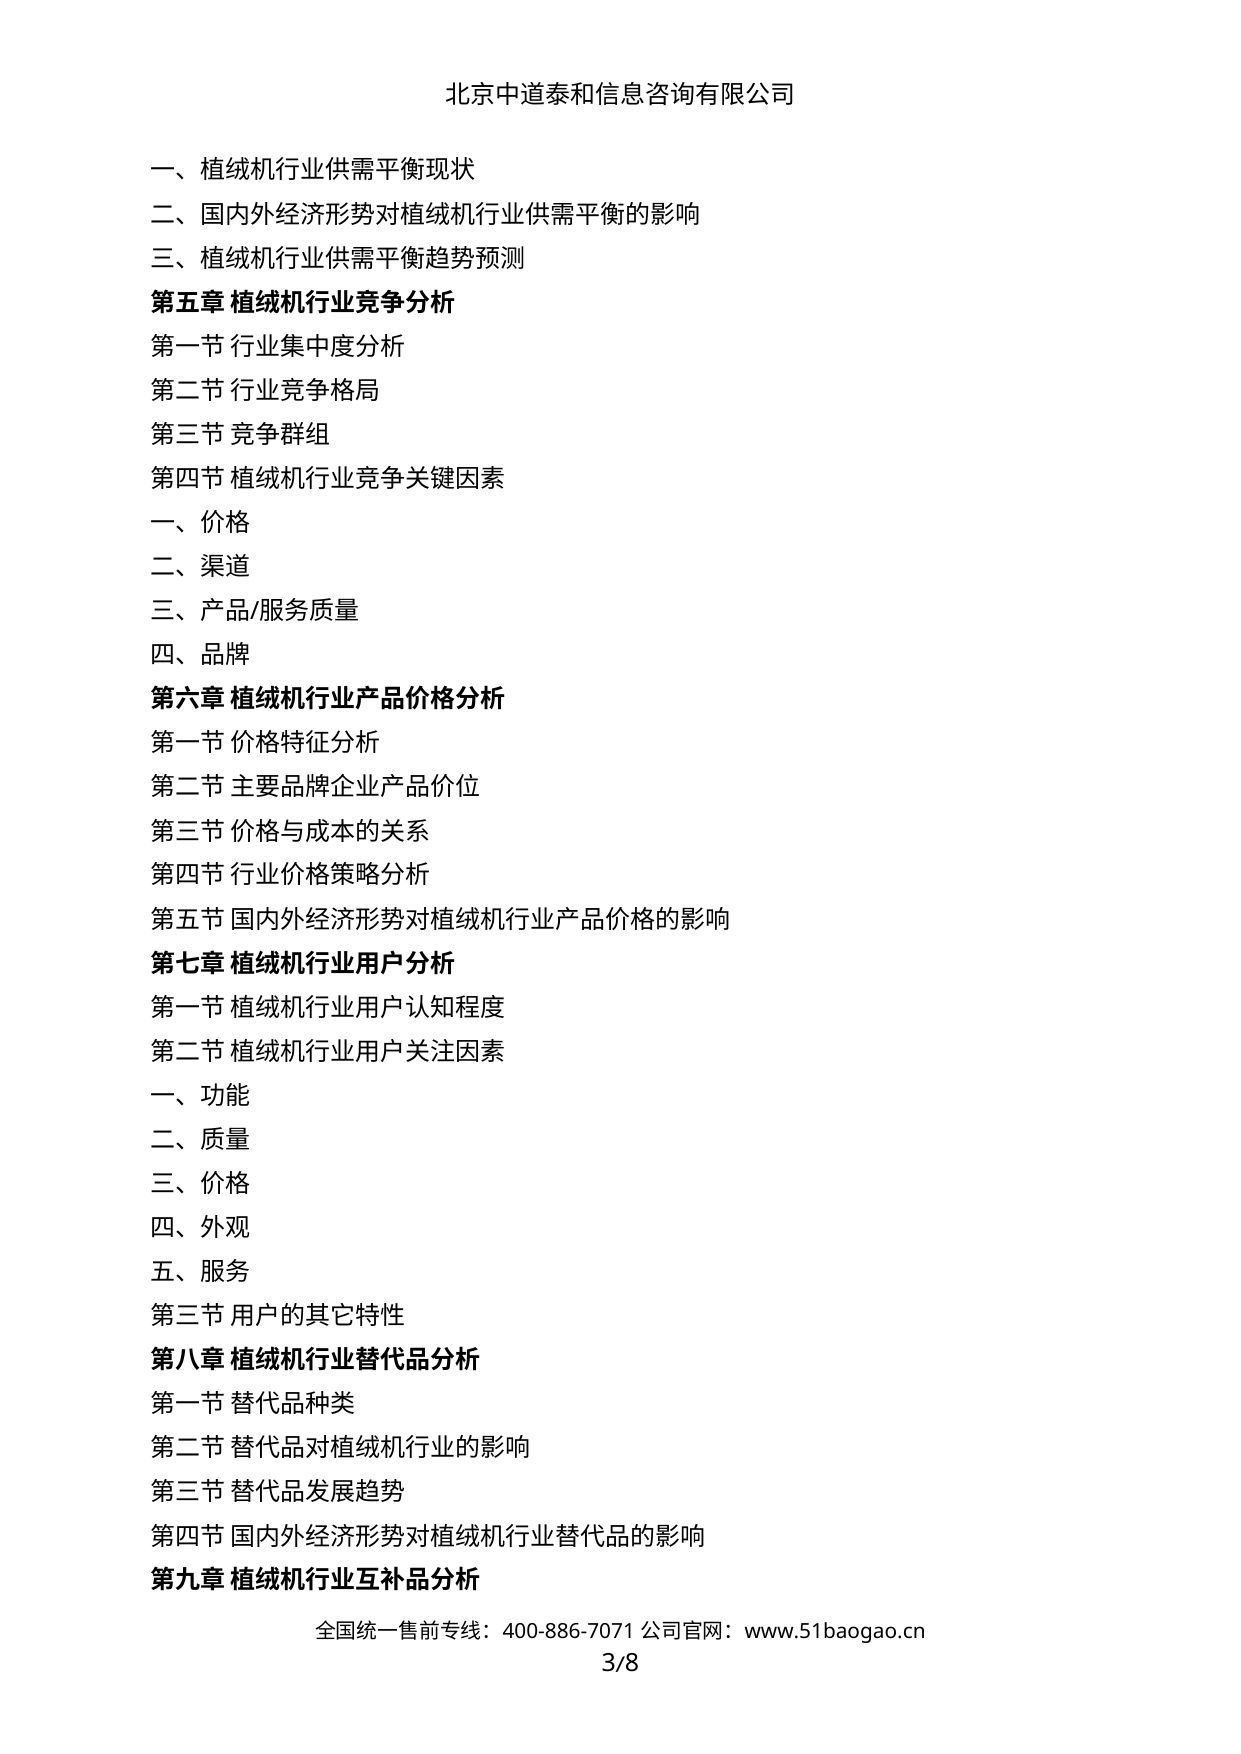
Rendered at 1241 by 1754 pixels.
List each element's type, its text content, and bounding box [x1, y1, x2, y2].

text 第九章 植绒机行业互补品分析 [150, 1560, 1090, 1596]
text 第二节 行业竞争格局 [150, 370, 1090, 407]
text 第三节 替代品发展趋势 [150, 1472, 1090, 1508]
text 第五章 植绒机行业竞争分析 [150, 282, 1090, 318]
text 三、价格 [150, 1163, 1090, 1200]
text 第一节 植绒机行业用户认知程度 [150, 987, 1090, 1023]
text 一、价格 [150, 502, 1090, 539]
text 第二节 植绒机行业用户关注因素 [150, 1031, 1090, 1067]
text 第四节 行业价格策略分析 [150, 855, 1090, 891]
text 第四节 植绒机行业竞争关键因素 [150, 458, 1090, 495]
text 第三节 用户的其它特性 [150, 1296, 1090, 1332]
text 第八章 植绒机行业替代品分析 [150, 1340, 1090, 1376]
text 二、渠道 [150, 547, 1090, 583]
text 第二节 主要品牌企业产品价位 [150, 767, 1090, 803]
text 四、品牌 [150, 635, 1090, 671]
text 第三节 价格与成本的关系 [150, 811, 1090, 847]
text 二、质量 [150, 1119, 1090, 1156]
text 第六章 植绒机行业产品价格分析 [150, 679, 1090, 715]
text 第一节 替代品种类 [150, 1384, 1090, 1420]
text 第五节 国内外经济形势对植绒机行业产品价格的影响 [150, 899, 1090, 935]
text 一、植绒机行业供需平衡现状 [150, 150, 1090, 186]
text 第三节 竞争群组 [150, 414, 1090, 451]
text 五、服务 [150, 1252, 1090, 1288]
text 第二节 替代品对植绒机行业的影响 [150, 1428, 1090, 1464]
text 一、功能 [150, 1075, 1090, 1112]
text 三、产品/服务质量 [150, 591, 1090, 627]
text 第一节 行业集中度分析 [150, 326, 1090, 362]
text 四、外观 [150, 1207, 1090, 1244]
text 第一节 价格特征分析 [150, 723, 1090, 759]
text 三、植绒机行业供需平衡趋势预测 [150, 238, 1090, 274]
text 第七章 植绒机行业用户分析 [150, 943, 1090, 979]
text 二、国内外经济形势对植绒机行业供需平衡的影响 [150, 194, 1090, 230]
text 第四节 国内外经济形势对植绒机行业替代品的影响 [150, 1516, 1090, 1552]
